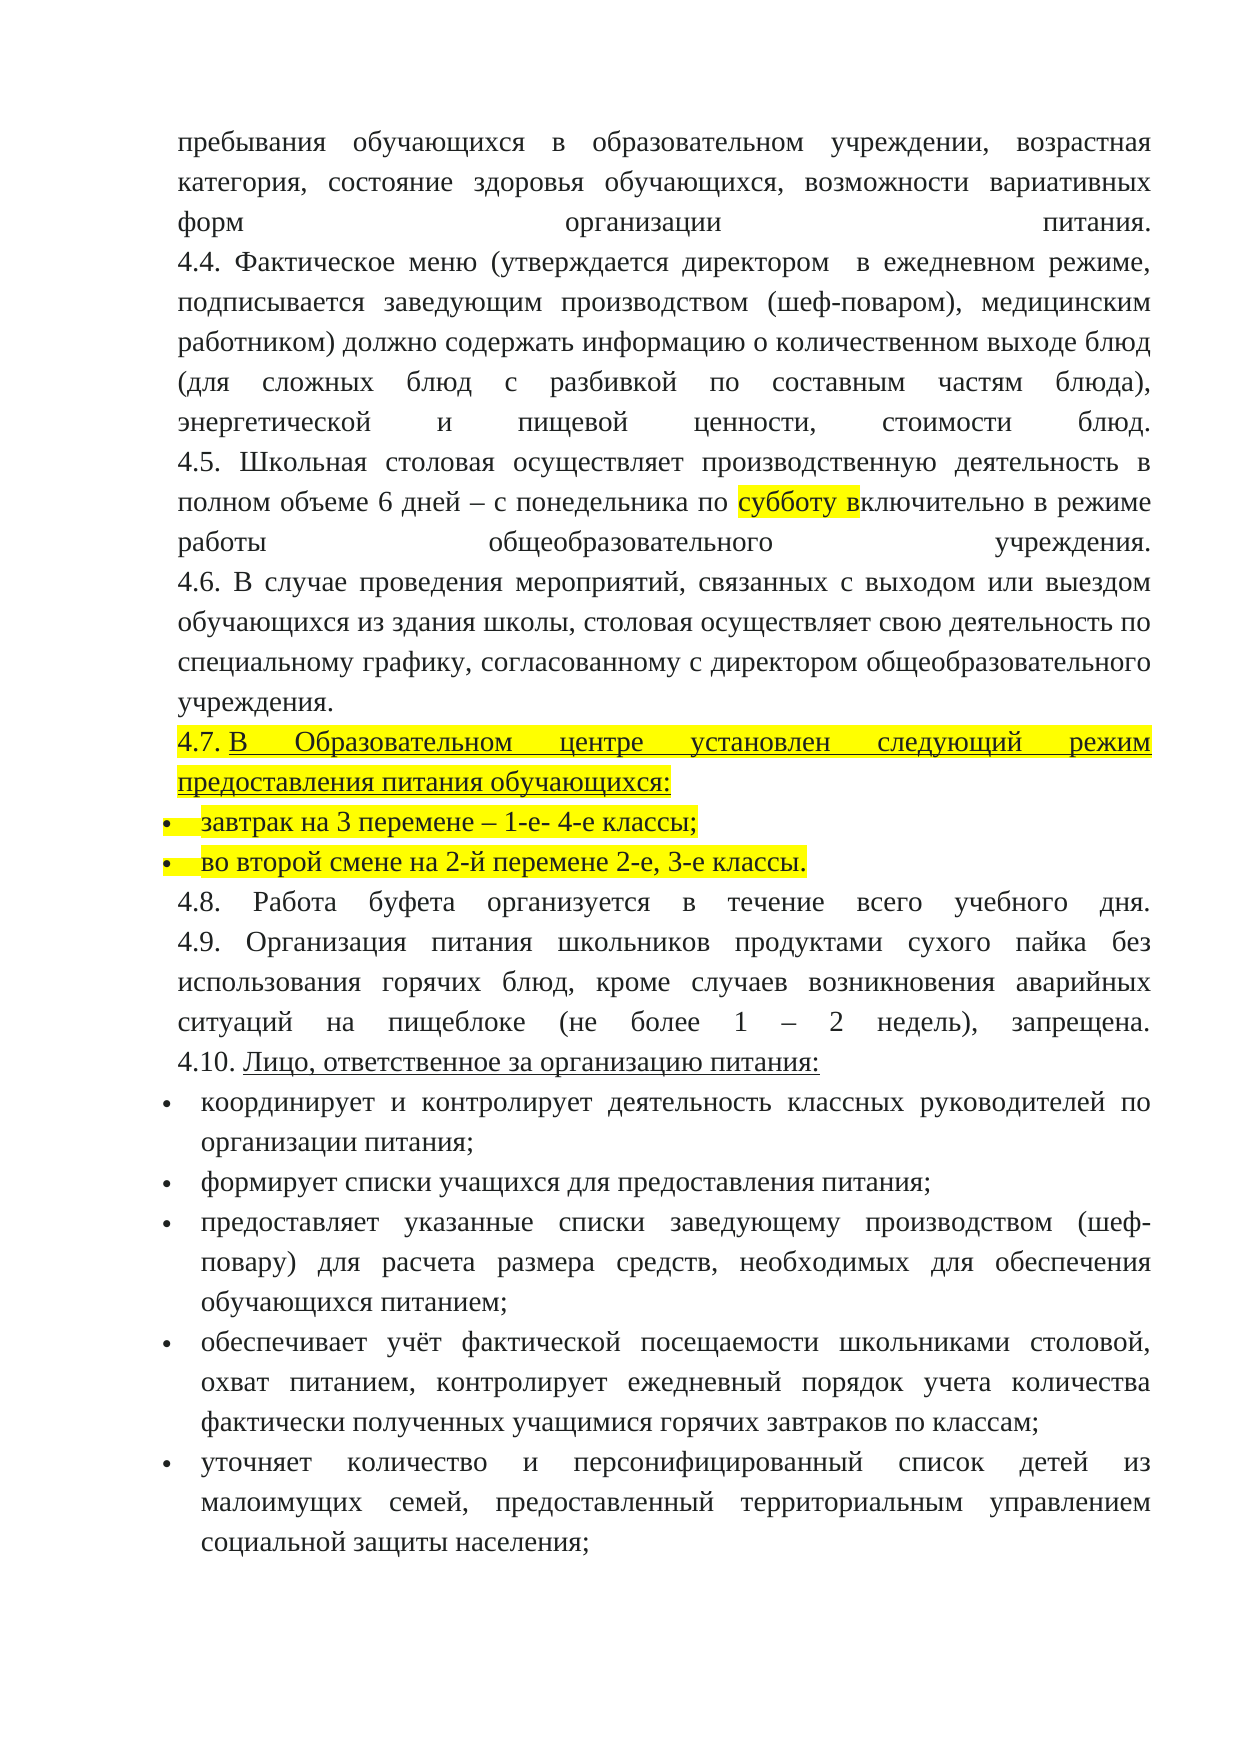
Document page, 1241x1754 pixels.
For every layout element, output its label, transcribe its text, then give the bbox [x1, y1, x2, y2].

list уточняет количество и персонифицированный список детей из малоимущих семей, предоставленный территориальным управлением социальной защиты населения; [163, 1438, 1152, 1558]
list предоставляет указанные списки заведующему производством (шеф-повару) для расчета размера средств, необходимых для обеспечения обучающихся питанием; [163, 1198, 1152, 1318]
list обеспечивает учёт фактической посещаемости школьниками столовой, охват питанием, контролирует ежедневный порядок учета количества фактически полученных учащимися горячих завтраков по классам; [163, 1318, 1152, 1438]
list во второй смене на 2-й перемене 2-е, 3-е классы. [163, 838, 1152, 878]
list завтрак на 3 перемене – 1-е- 4-е классы; [163, 798, 1152, 838]
text 4.8. Работа буфета организуется в течение всего учебного дня. 4.9. Организация питания школьников продуктами сухого пайка без использования горячих блюд, кроме случаев возникновения аварийных ситуаций на пищеблоке (не более 1 – 2 недель), запрещена. 4.10. Лицо, ответственное за организацию питания: [177, 878, 1152, 1078]
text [177, 118, 1152, 725]
list координирует и контролирует деятельность классных руководителей по организации питания; [163, 1078, 1152, 1158]
list формирует списки учащихся для предоставления питания; [163, 1158, 1152, 1198]
